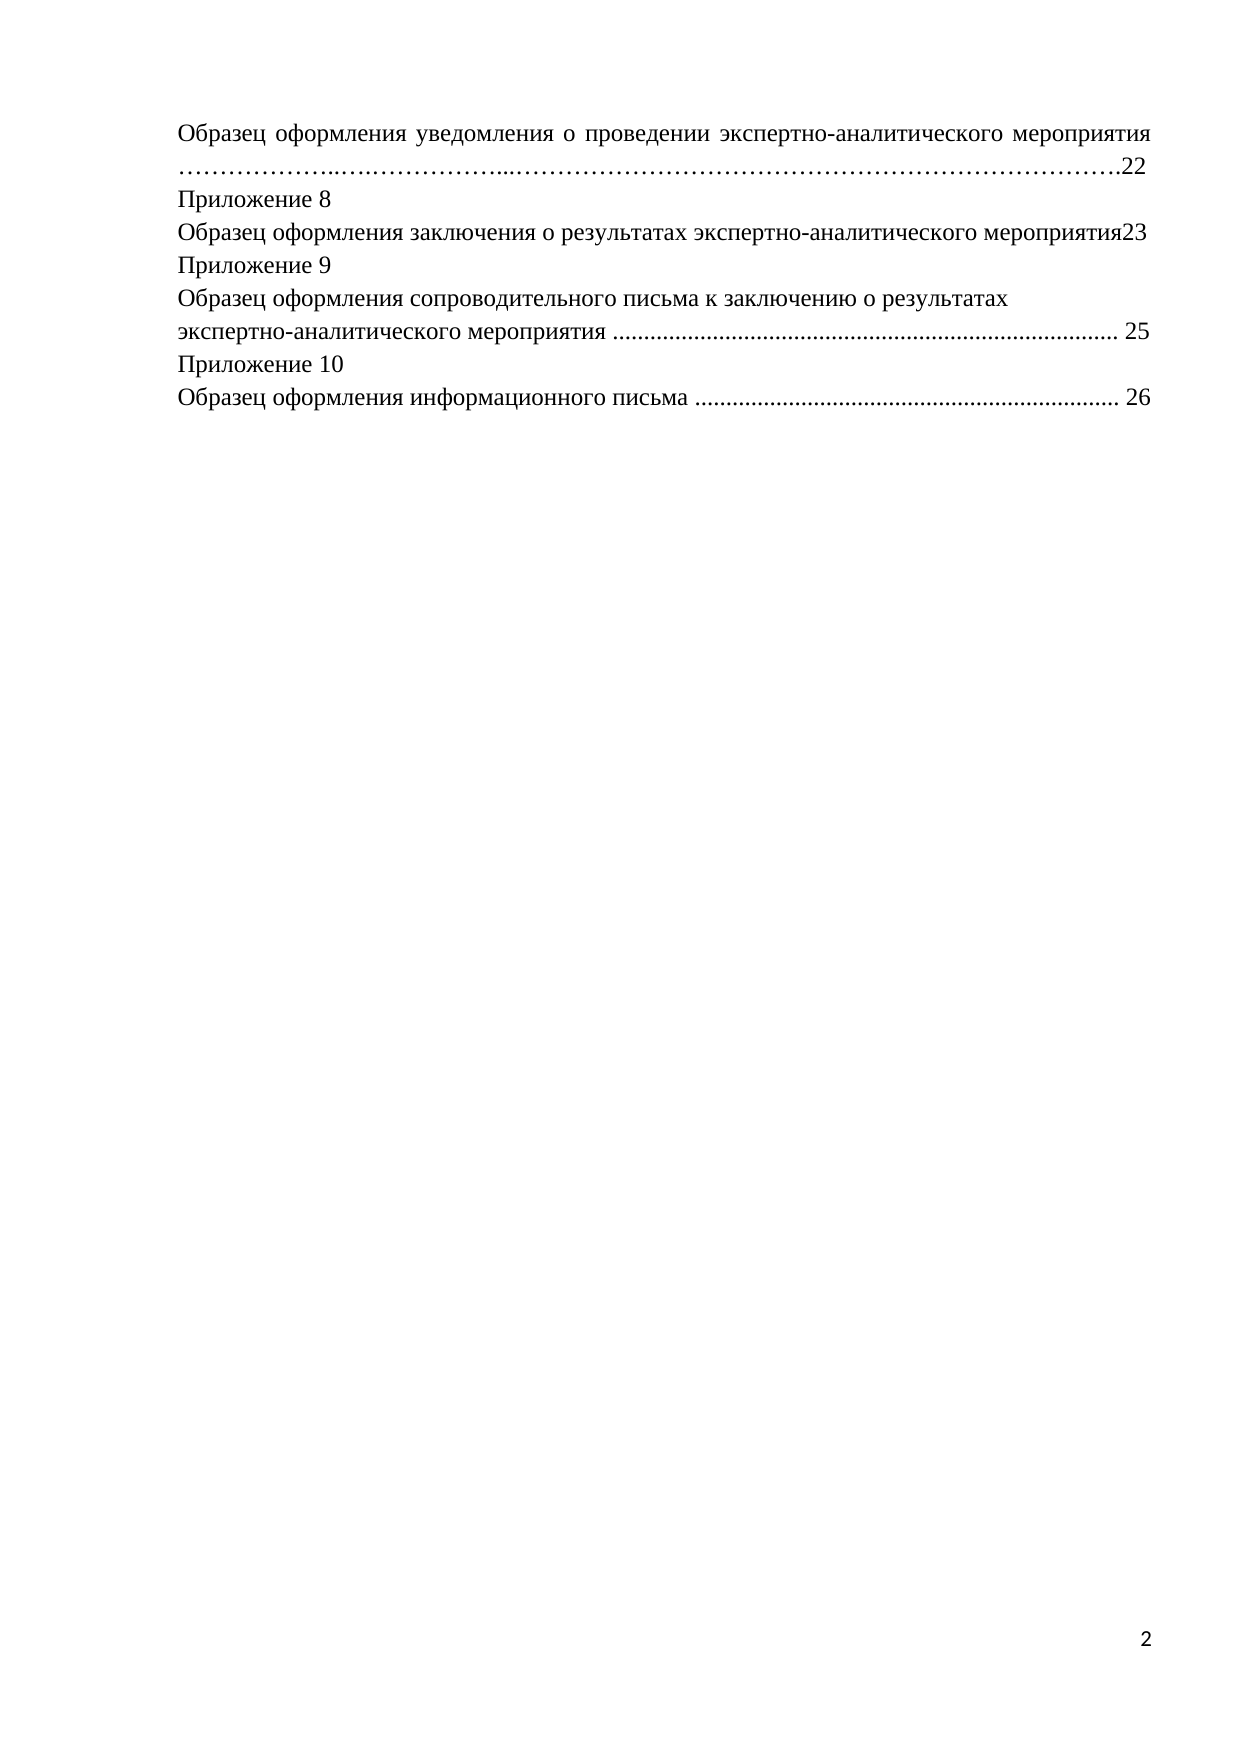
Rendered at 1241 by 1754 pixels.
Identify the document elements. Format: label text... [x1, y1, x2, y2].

text экспертно-аналитического мероприятия ................................................................................. 25 [177, 316, 1152, 345]
text Образец оформления сопроводительного письма к заключению о результатах [177, 283, 1152, 312]
text Приложение 10 [177, 349, 1152, 378]
text Образец оформления информационного письма .................................................................... 26 [177, 382, 1152, 411]
text Приложение 9 [177, 250, 1152, 279]
text Образец оформления уведомления о проведении экспертно-аналитического мероприятия ………………..….……………...……………………………………………………………….22 [177, 118, 1152, 180]
text Образец оформления заключения о результатах экспертно-аналитического мероприятия23 [177, 217, 1152, 246]
text Приложение 8 [177, 184, 1152, 213]
